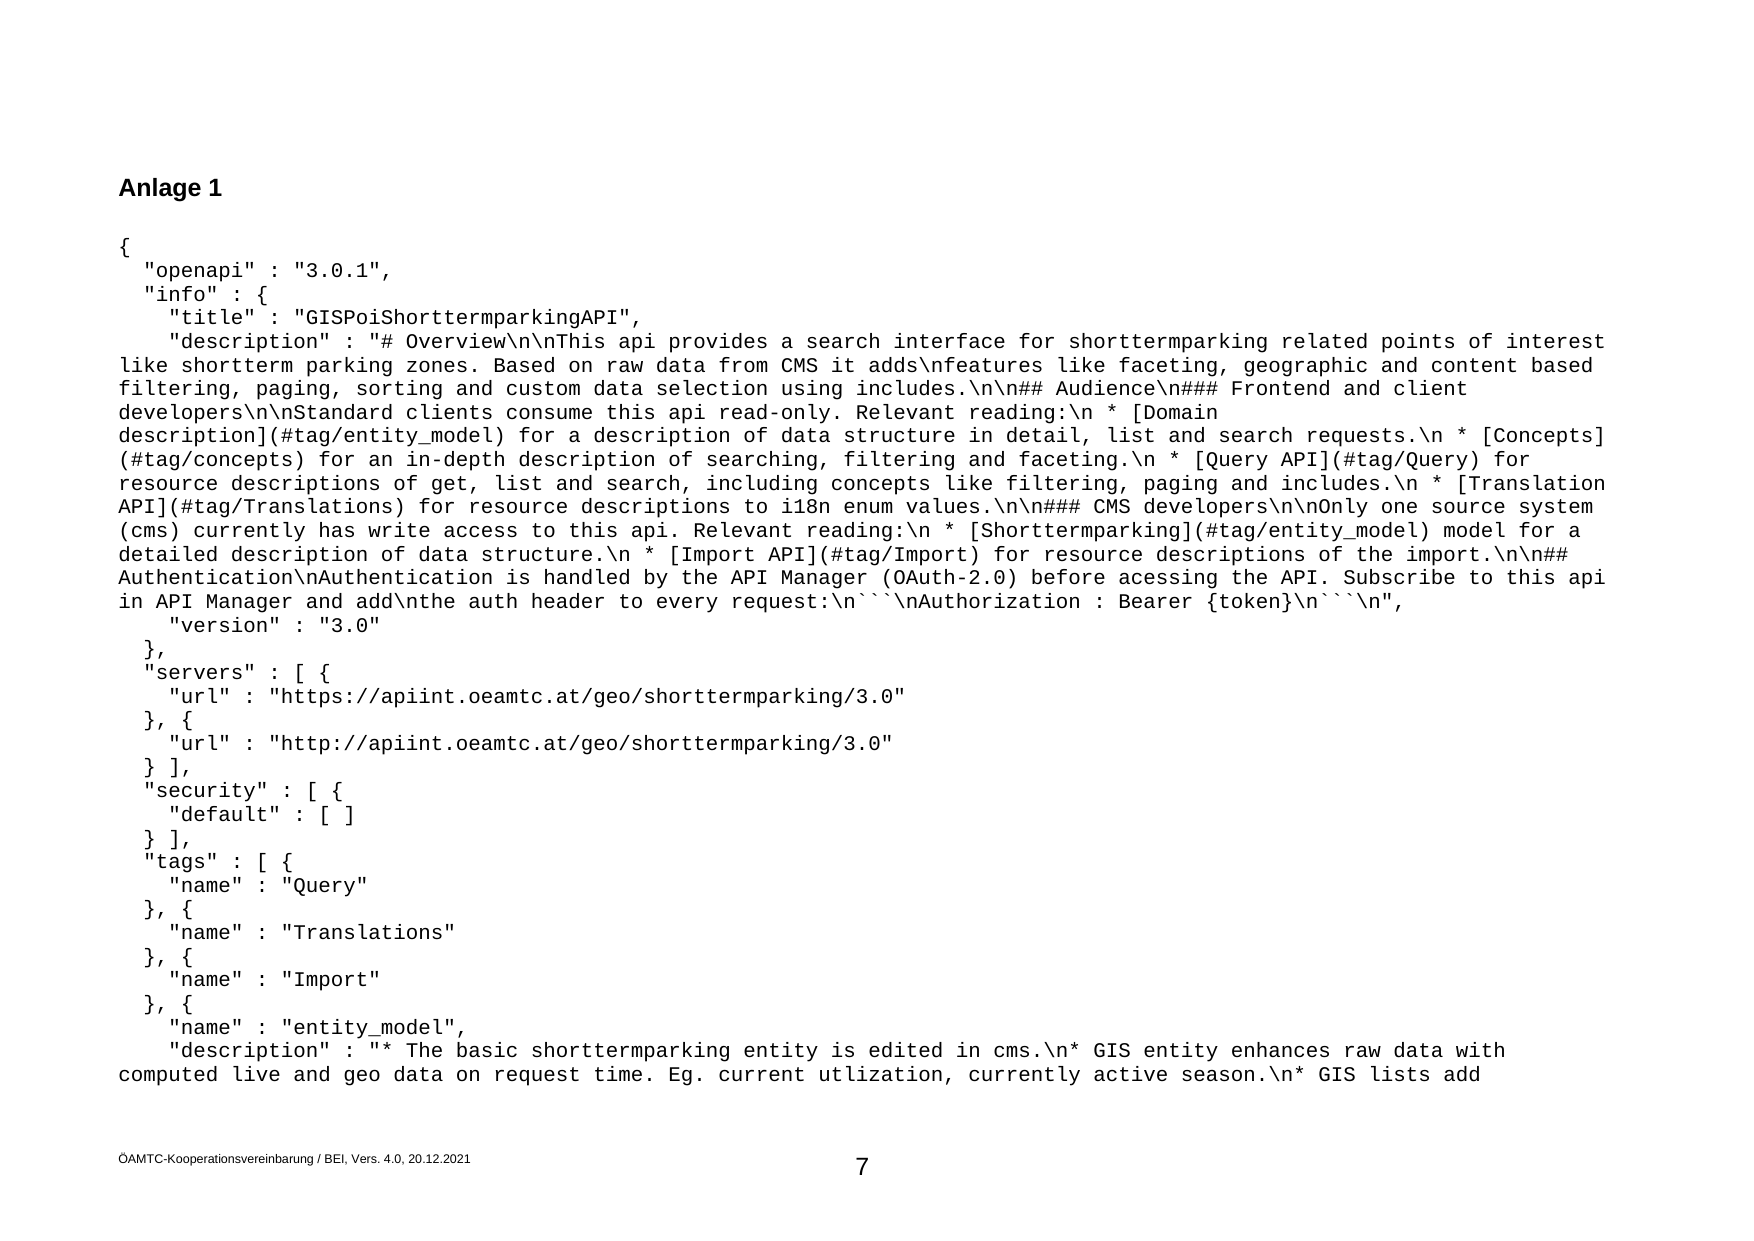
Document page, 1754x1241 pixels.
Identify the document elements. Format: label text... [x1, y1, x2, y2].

text { [118, 236, 1606, 260]
text "name" : "Import" [118, 969, 1606, 993]
text "servers" : [ { [118, 662, 1606, 686]
text } ], [118, 757, 1606, 780]
text "security" : [ { [118, 780, 1606, 804]
text }, { [118, 993, 1606, 1017]
text "name" : "Translations" [118, 922, 1606, 946]
text "tags" : [ { [118, 851, 1606, 875]
text }, { [118, 709, 1606, 733]
text "url" : "https://apiint.oeamtc.at/geo/shorttermparking/3.0" [118, 686, 1606, 709]
subtitle Anlage 1 [118, 173, 1606, 201]
text "default" : [ ] [118, 804, 1606, 827]
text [118, 1040, 1606, 1088]
text }, { [118, 898, 1606, 922]
text }, { [118, 946, 1606, 969]
text "openapi" : "3.0.1", [118, 260, 1606, 284]
text "title" : "GISPoiShorttermparkingAPI", [118, 307, 1606, 331]
text } ], [118, 827, 1606, 851]
text "version" : "3.0" [118, 615, 1606, 638]
text }, [118, 638, 1606, 662]
text "name" : "entity_model", [118, 1017, 1606, 1040]
text "name" : "Query" [118, 875, 1606, 898]
text "url" : "http://apiint.oeamtc.at/geo/shorttermparking/3.0" [118, 733, 1606, 757]
text "description" : "# Overview\n\nThis api provides a search interface for shorttermparking related points of interest like shortterm parking zones. Based on raw data from CMS it adds\nfeatures like faceting, geographic and content based filtering, paging, sorting and custom data selection using includes.\n\n## Audience\n### Frontend and client developers\n\nStandard clients consume this api read-only. Relevant reading:\n * [Domain description](#tag/entity_model) for a description of data structure in detail, list and search requests.\n * [Concepts](#tag/concepts) for an in-depth description of searching, filtering and faceting.\n * [Query API](#tag/Query) for resource descriptions of get, list and search, including concepts like filtering, paging and includes.\n * [Translation API](#tag/Translations) for resource descriptions to i18n enum values.\n\n### CMS developers\n\nOnly one source system (cms) currently has write access to this api. Relevant reading:\n * [Shorttermparking](#tag/entity_model) model for a detailed description of data structure.\n * [Import API](#tag/Import) for resource descriptions of the import.\n\n## Authentication\nAuthentication is handled by the API Manager (OAuth-2.0) before acessing the API. Subscribe to this api in API Manager and add\nthe auth header to every request:\n```\nAuthorization : Bearer {token}\n```\n", [118, 331, 1606, 615]
text "info" : { [118, 284, 1606, 307]
